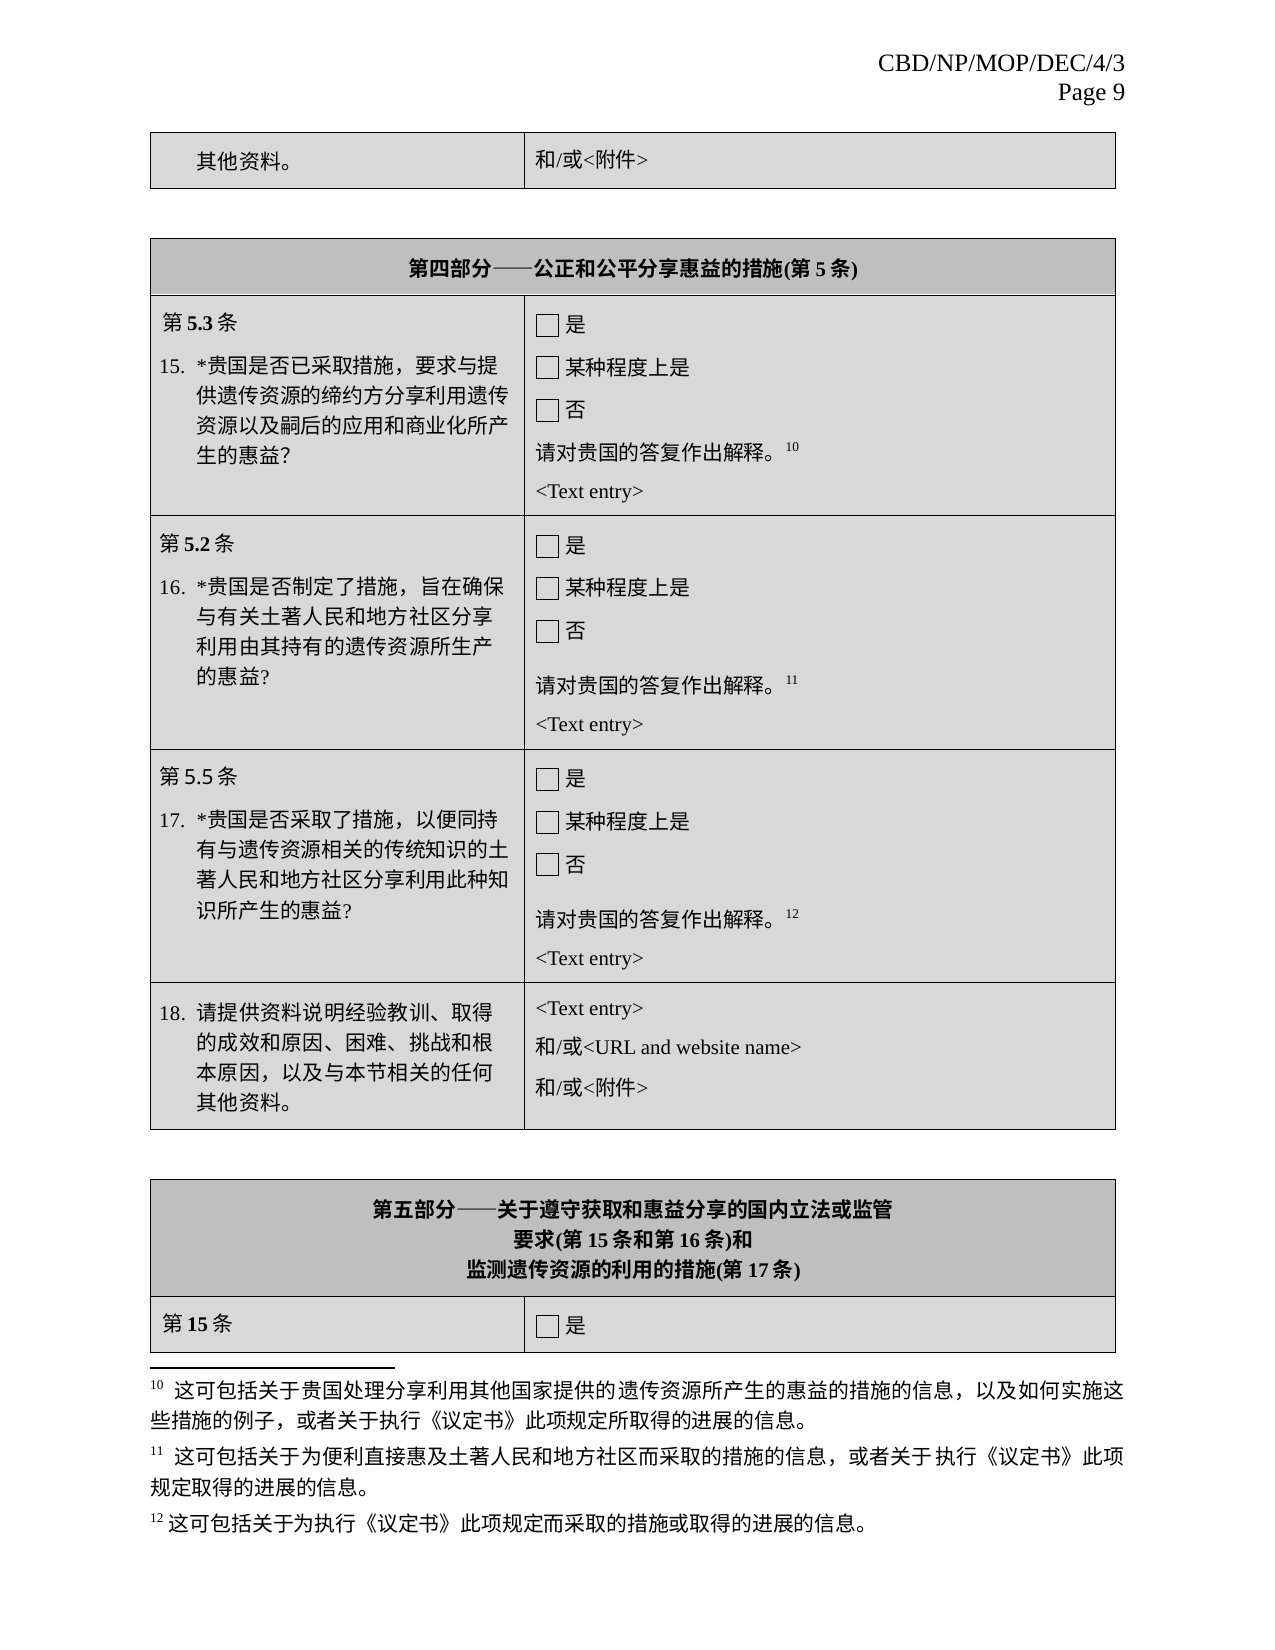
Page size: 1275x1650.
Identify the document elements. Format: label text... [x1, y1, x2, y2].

table_cell <Text entry> 和/或<URL and website name> 和/或<附件> [525, 983, 1115, 1129]
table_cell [525, 133, 1115, 188]
table_cell 第5.5条 *贵国是否采取了措施，以便同持有与遗传资源相关的传统知识的土著人民和地方社区分享利用此种知识所产生的惠益? [151, 750, 524, 982]
table_cell 是 某种程度上是 否 请对贵国的答复作出解释。 <Text entry> [525, 516, 1115, 749]
table_cell 是 某种程度上是 否 请对贵国的答复作出解释。 <Text entry> [525, 750, 1115, 982]
table_header 第四部分——公正和公平分享惠益的措施(第5条) [151, 239, 1115, 294]
table_cell 是 某种程度上是 否 请对贵国的答复作出解释。 <Text entry> [525, 296, 1115, 515]
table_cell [525, 1297, 1115, 1352]
table_cell 第5.2条 *贵国是否制定了措施，旨在确保与有关土著人民和地方社区分享利用由其持有的遗传资源所生产的惠益? [151, 516, 524, 749]
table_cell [151, 1297, 524, 1352]
table_header 第五部分——关于遵守获取和惠益分享的国内立法或监管 要求(第15条和第16条)和 监测遗传资源的利用的措施(第17条) [151, 1180, 1115, 1296]
table_cell 请提供资料说明经验教训、取得的成效和原因、困难、挑战和根本原因，以及与本节相关的任何其他资料。 [151, 983, 524, 1129]
table_cell 第5.3条 *贵国是否已采取措施，要求与提供遗传资源的缔约方分享利用遗传资源以及嗣后的应用和商业化所产生的惠益？ [151, 296, 524, 515]
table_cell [151, 133, 524, 188]
